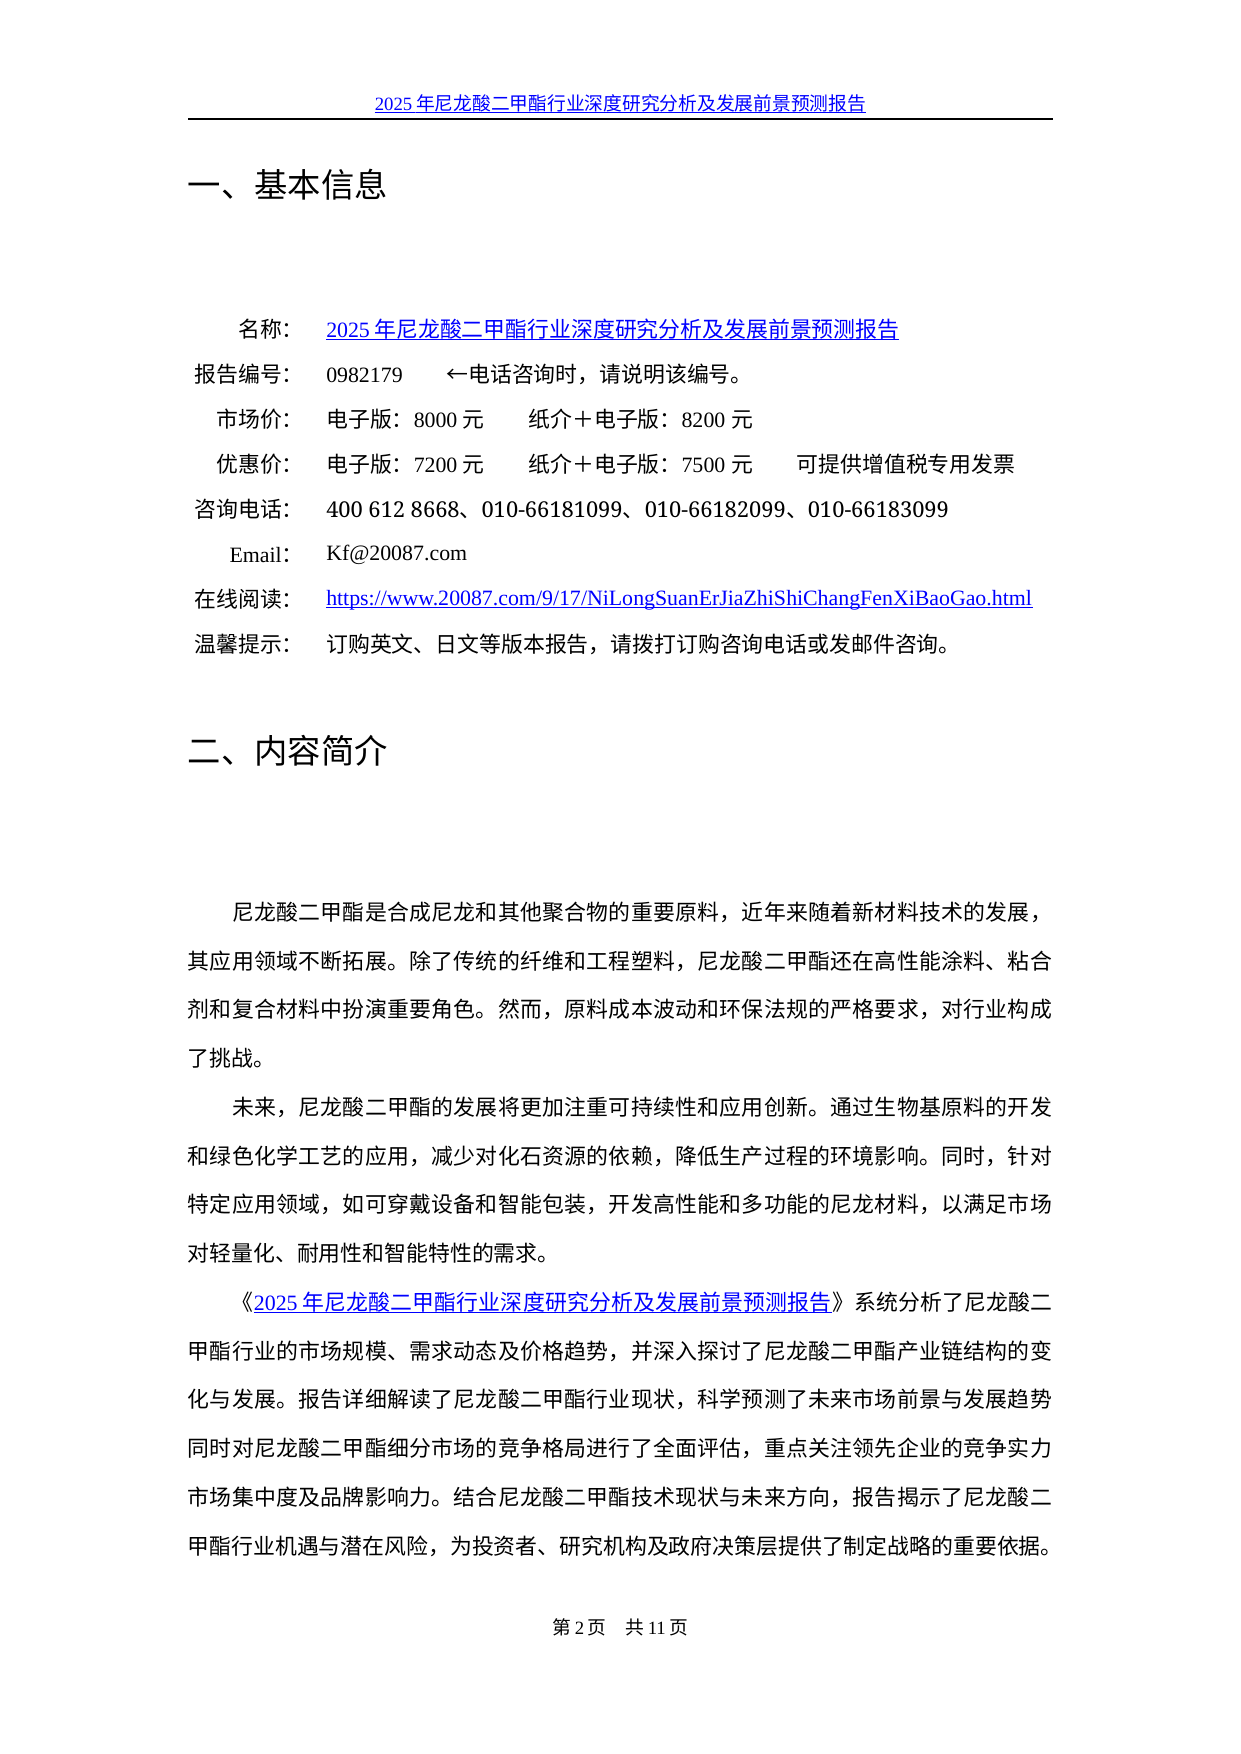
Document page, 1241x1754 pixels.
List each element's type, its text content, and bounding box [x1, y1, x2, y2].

table_cell 市场价： [167, 402, 315, 447]
table_header 名称： [167, 312, 315, 357]
table_cell 优惠价： [167, 447, 315, 492]
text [187, 894, 1053, 1561]
table_cell 温馨提示： [167, 627, 315, 672]
table_cell 电子版：8000 元 纸介＋电子版：8200 元 [315, 402, 1073, 447]
title 二、内容简介 [187, 717, 1053, 782]
table_header 2025年尼龙酸二甲酯行业深度研究分析及发展前景预测报告 [315, 312, 1073, 357]
table_cell Kf@20087.com [315, 537, 1073, 582]
table_cell 订购英文、日文等版本报告，请拨打订购咨询电话或发邮件咨询。 [315, 627, 1073, 672]
table_cell Email： [167, 537, 315, 582]
title 一、基本信息 [187, 150, 1053, 215]
table_cell 咨询电话： [167, 492, 315, 537]
table_cell [315, 582, 1073, 627]
table_cell 电子版：7200 元 纸介＋电子版：7500 元 可提供增值税专用发票 [315, 447, 1073, 492]
table_cell 在线阅读： [167, 582, 315, 627]
table_cell 400 612 8668、010-66181099、010-66182099、010-66183099 [315, 492, 1073, 537]
table_cell 0982179 ←电话咨询时，请说明该编号。 [315, 357, 1073, 402]
table_cell 报告编号： [167, 357, 315, 402]
